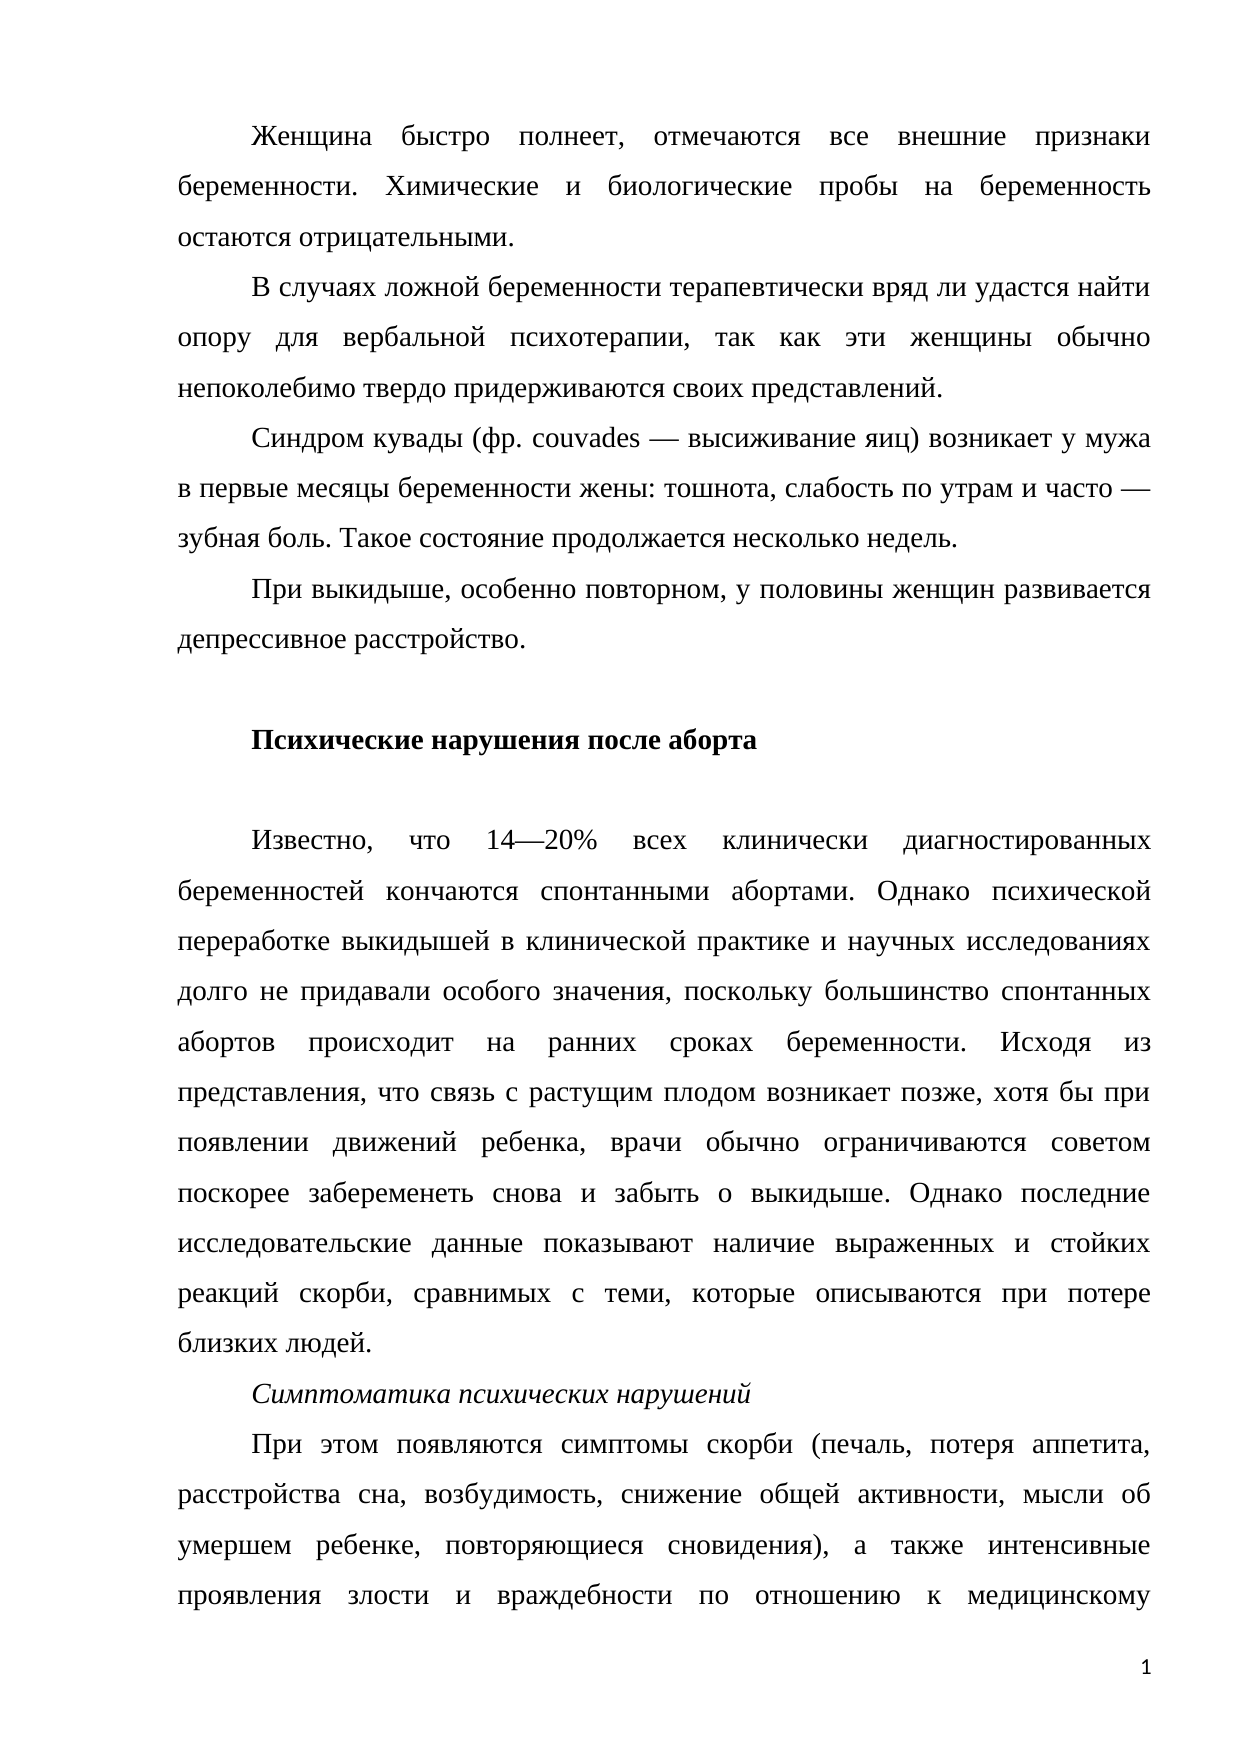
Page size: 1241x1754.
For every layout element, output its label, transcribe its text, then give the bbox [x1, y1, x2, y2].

text Известно, что 14—20% всех клинически диагностированных беременностей кончаются спонтанными абортами. Однако психической переработке выкидышей в клинической практике и научных исследованиях долго не придавали особого значения, поскольку большинство спонтанных абортов происходит на ранних сроках беременности. Исходя из представления, что связь с растущим плодом возникает позже, хотя бы при появлении движений ребенка, врачи обычно ограничиваются советом поскорее забеременеть снова и забыть о выкидыше. Однако последние исследовательские данные показывают наличие выраженных и стойких реакций скорби, сравнимых с теми, которые описываются при потере близких людей. [177, 822, 1152, 1359]
text Симптоматика психических нарушений [177, 1376, 1152, 1409]
text Женщина быстро полнеет, отмечаются все внешние признаки беременности. Химические и биологические пробы на беременность остаются отрицательными. [177, 118, 1152, 252]
text Психические нарушения после аборта [177, 722, 1152, 755]
text При выкидыше, особенно повторном, у половины женщин развивается депрессивное расстройство. [177, 571, 1152, 655]
text Синдром кувады (фр. couvades — высиживание яиц) возникает у мужа в первые месяцы беременности жены: тошнота, слабость по утрам и часто — зубная боль. Такое состояние продолжается несколько недель. [177, 420, 1152, 554]
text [177, 1426, 1152, 1611]
text В случаях ложной беременности терапевтически вряд ли удастся найти опору для вербальной психотерапии, так как эти женщины обычно непоколебимо твердо придерживаются своих представлений. [177, 269, 1152, 403]
